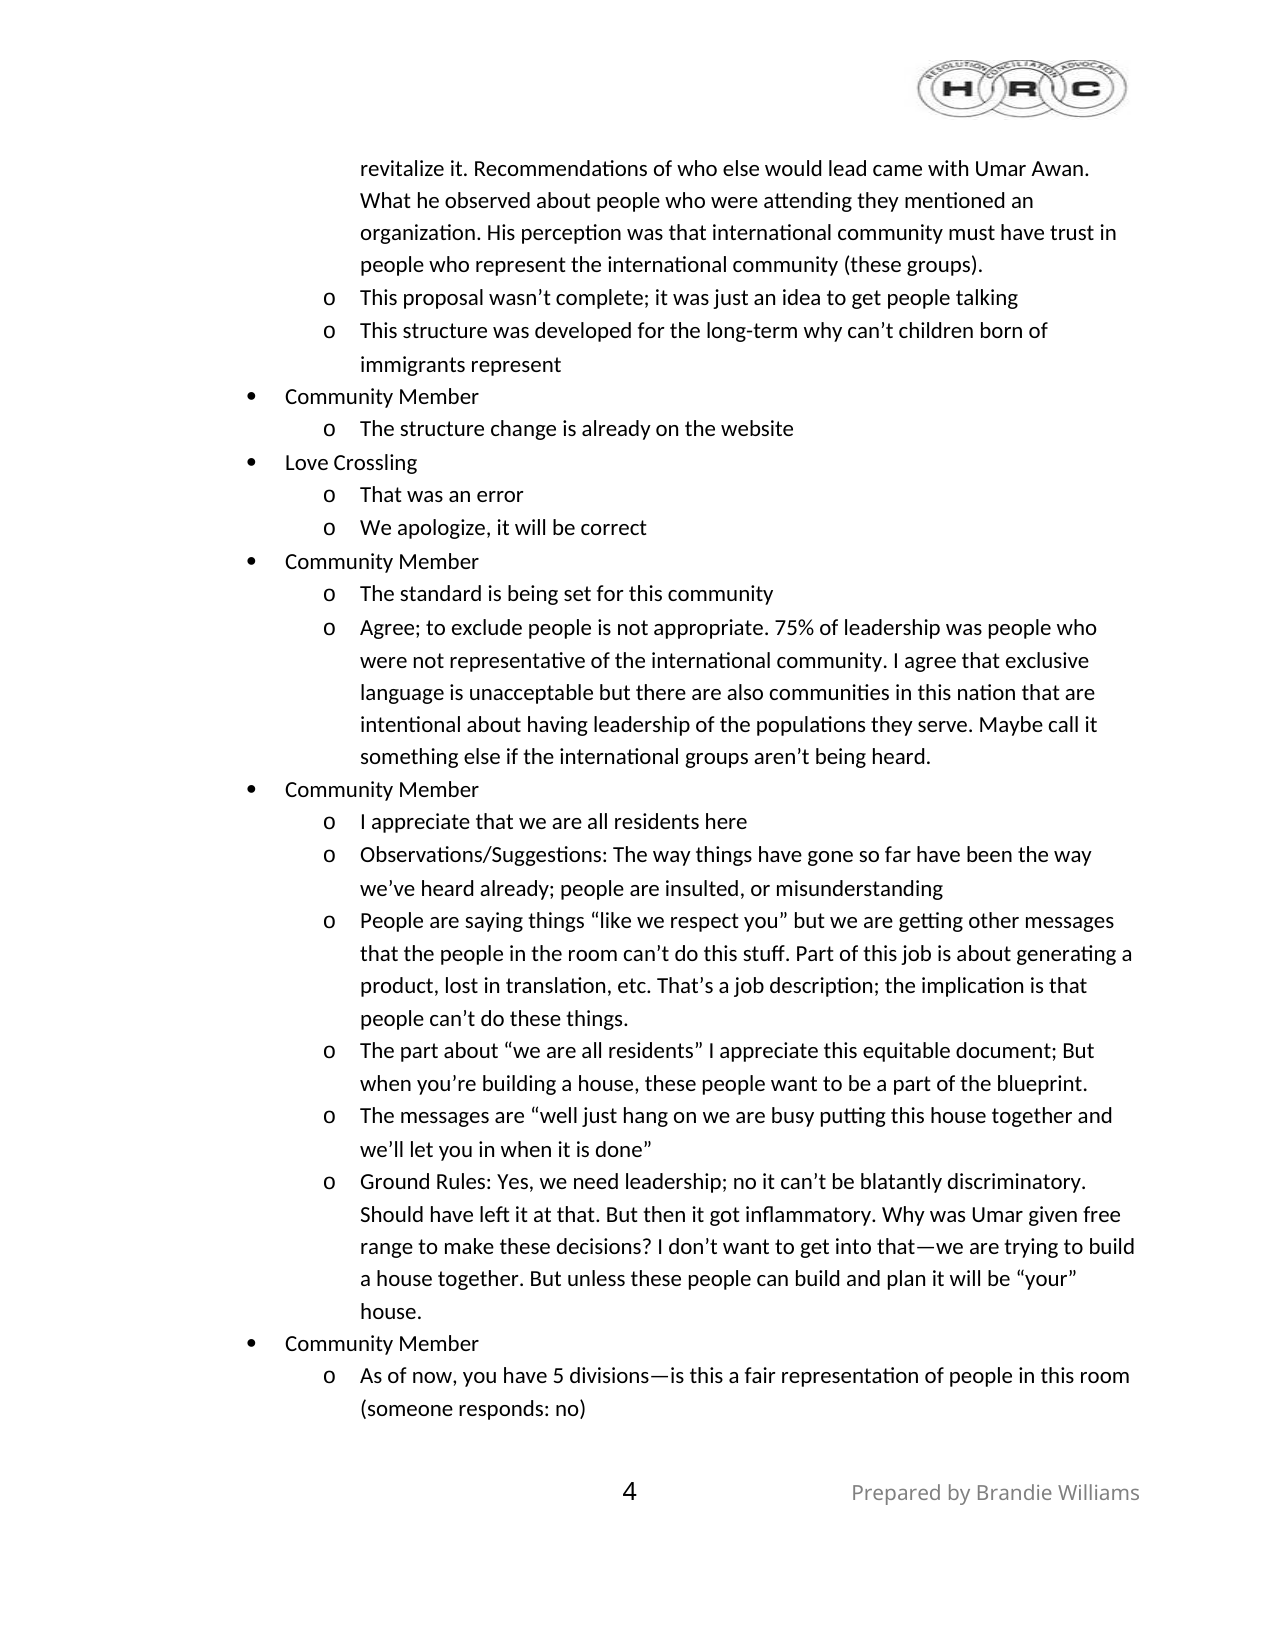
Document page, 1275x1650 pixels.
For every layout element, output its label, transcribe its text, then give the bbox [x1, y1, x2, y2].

list As of now, you have 5 divisions—is this a fair representation of people in this room (someone responds: no) [322, 1361, 1140, 1422]
list Community Member [247, 382, 1140, 410]
list The structure change is already on the website [322, 414, 1140, 443]
list Observations/Suggestions: The way things have gone so far have been the way we’ve heard already; people are insulted, or misunderstanding [322, 840, 1140, 902]
list Community Member [247, 775, 1140, 803]
list Love Crossling [247, 448, 1140, 476]
list This proposal wasn’t complete; it was just an idea to get people talking [322, 283, 1140, 312]
list Community Member [247, 547, 1140, 575]
list Ground Rules: Yes, we need leadership; no it can’t be blatantly discriminatory. Should have left it at that. But then it got inflammatory. Why was Umar given free range to make these decisions? I don’t want to get into that—we are trying to build a house together. But unless these people can build and plan it will be “your” house. [322, 1167, 1140, 1325]
list The part about “we are all residents” I appreciate this equitable document; But when you’re building a house, these people want to be a part of the blueprint. [322, 1036, 1140, 1097]
list Agree; to exclude people is not appropriate. 75% of leadership was people who were not representative of the international community. I agree that exclusive language is unacceptable but there are also communities in this nation that are intentional about having leadership of the populations they serve. Maybe call it something else if the international groups aren’t being heard. [322, 613, 1140, 771]
picture [904, 60, 1141, 120]
list People are saying things “like we respect you” but we are getting other messages that the people in the room can’t do this stuff. Part of this job is about generating a product, lost in translation, etc. That’s a job description; the implication is that people can’t do these things. [322, 906, 1140, 1032]
list This structure was developed for the long-term why can’t children born of immigrants represent [322, 316, 1140, 378]
list I appreciate that we are all residents here [322, 807, 1140, 836]
list That was an error [322, 480, 1140, 509]
list The messages are “well just hang on we are busy putting this house together and we’ll let you in when it is done” [322, 1101, 1140, 1163]
list We apologize, it will be correct [322, 513, 1140, 542]
list The standard is being set for this community [322, 579, 1140, 608]
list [322, 154, 1140, 279]
list Community Member [247, 1329, 1140, 1357]
